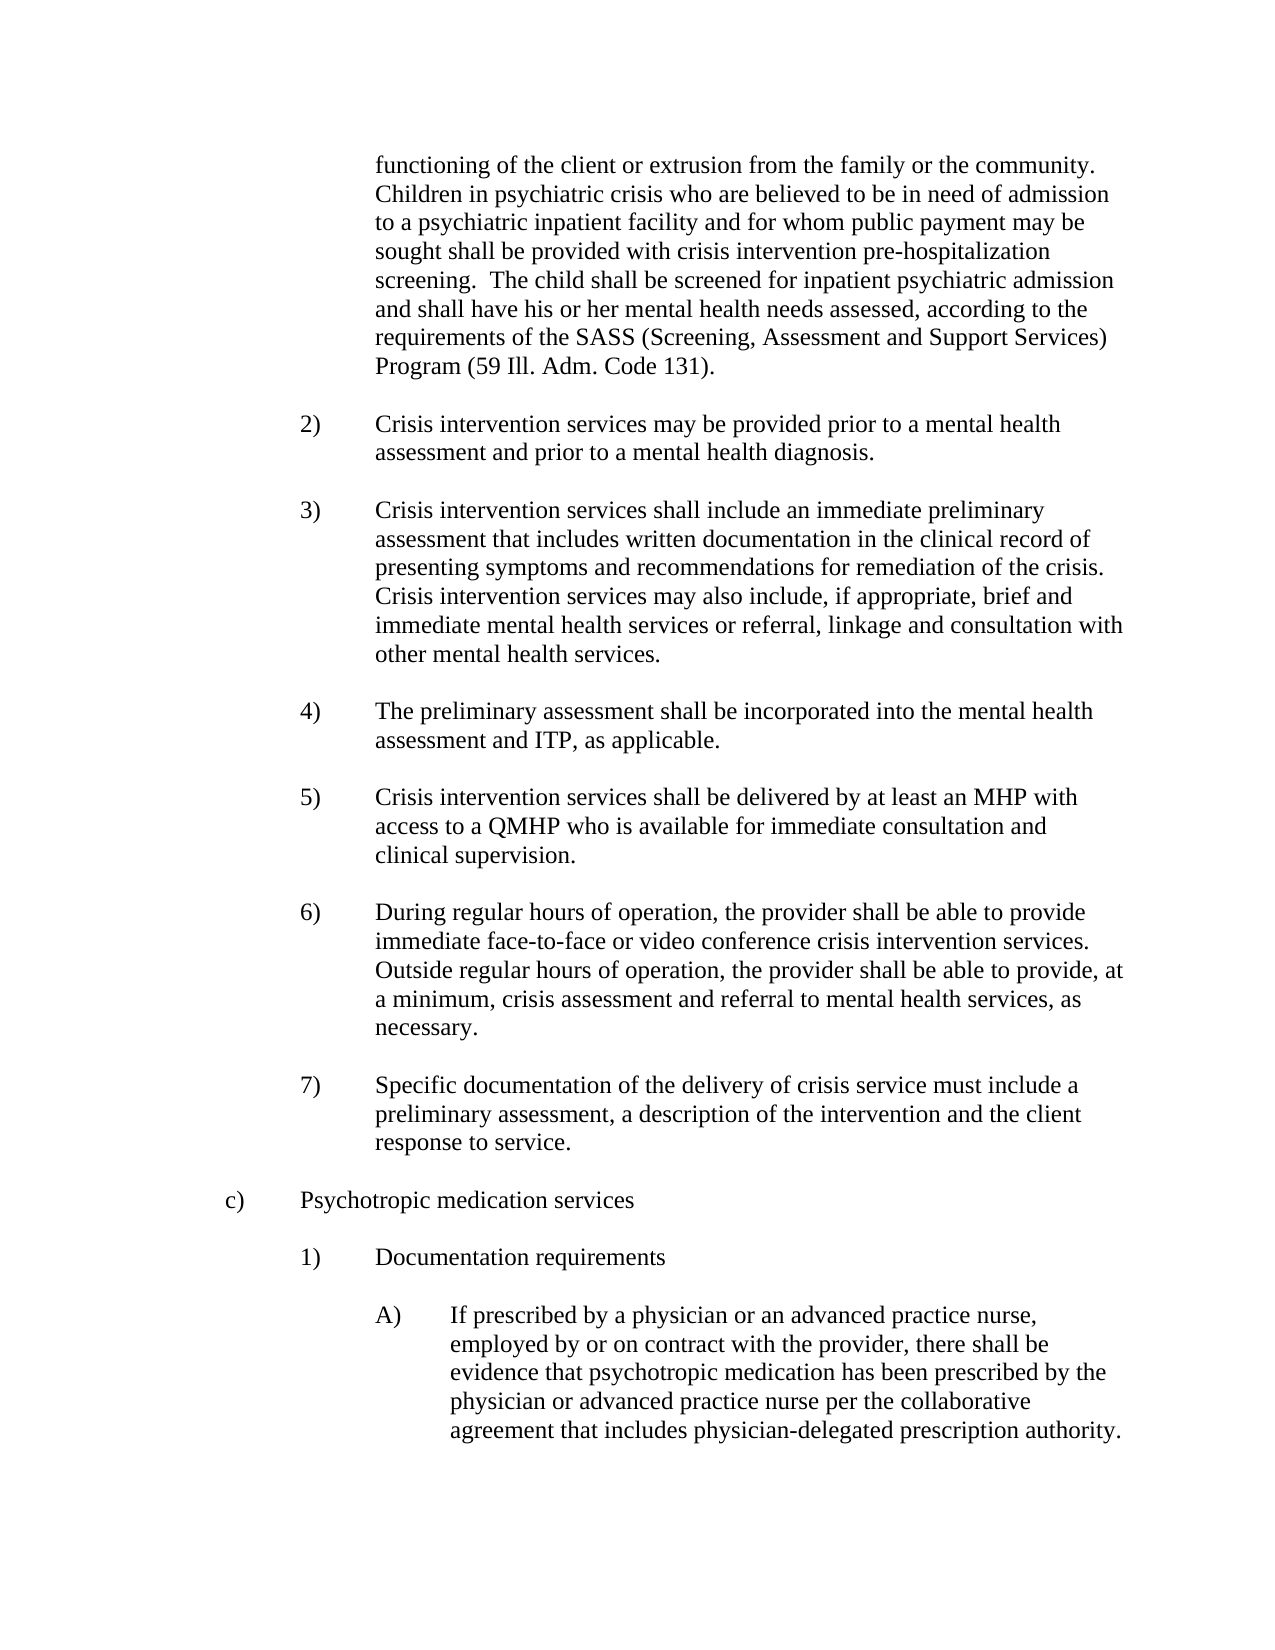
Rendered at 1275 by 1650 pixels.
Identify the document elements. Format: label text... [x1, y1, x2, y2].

text 4) The preliminary assessment shall be incorporated into the mental health assessment and ITP, as applicable. [300, 696, 1125, 754]
text c) Psychotropic medication services [150, 1185, 1125, 1214]
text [300, 150, 1125, 380]
text 7) Specific documentation of the delivery of crisis service must include a preliminary assessment, a description of the intervention and the client response to service. [300, 1070, 1125, 1156]
text 6) During regular hours of operation, the provider shall be able to provide immediate face-to-face or video conference crisis intervention services. Outside regular hours of operation, the provider shall be able to provide, at a minimum, crisis assessment and referral to mental health services, as necessary. [300, 897, 1125, 1041]
text 2) Crisis intervention services may be provided prior to a mental health assessment and prior to a mental health diagnosis. [300, 409, 1125, 466]
text 1) Documentation requirements [225, 1242, 1125, 1271]
text 5) Crisis intervention services shall be delivered by at least an MHP with access to a QMHP who is available for immediate consultation and clinical supervision. [300, 782, 1125, 869]
text A) If prescribed by a physician or an advanced practice nurse, employed by or on contract with the provider, there shall be evidence that psychotropic medication has been prescribed by the physician or advanced practice nurse per the collaborative agreement that includes physician-delegated prescription authority. [375, 1300, 1125, 1444]
text 3) Crisis intervention services shall include an immediate preliminary assessment that includes written documentation in the clinical record of presenting symptoms and recommendations for remediation of the crisis. Crisis intervention services may also include, if appropriate, brief and immediate mental health services or referral, linkage and consultation with other mental health services. [300, 495, 1125, 667]
